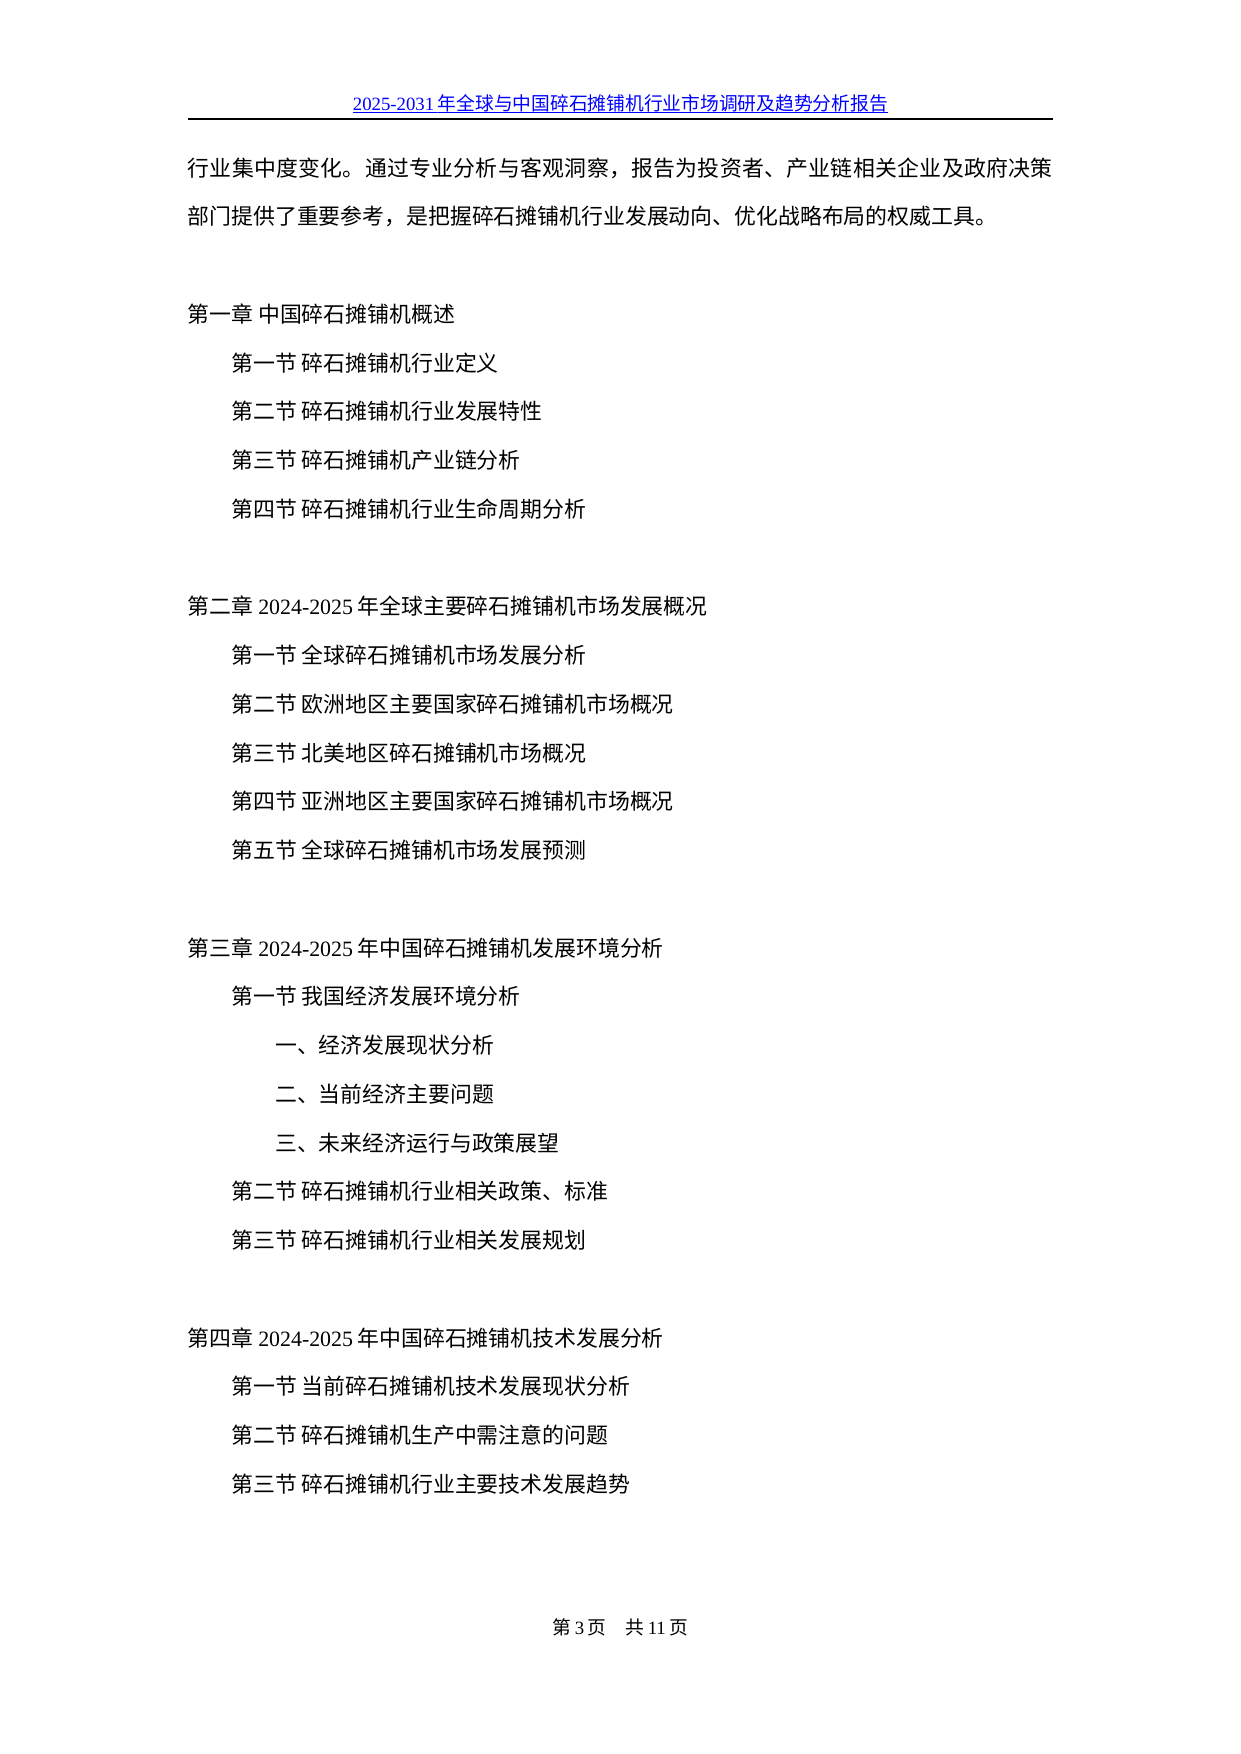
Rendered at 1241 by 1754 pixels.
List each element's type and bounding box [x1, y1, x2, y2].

text [187, 150, 1053, 1499]
